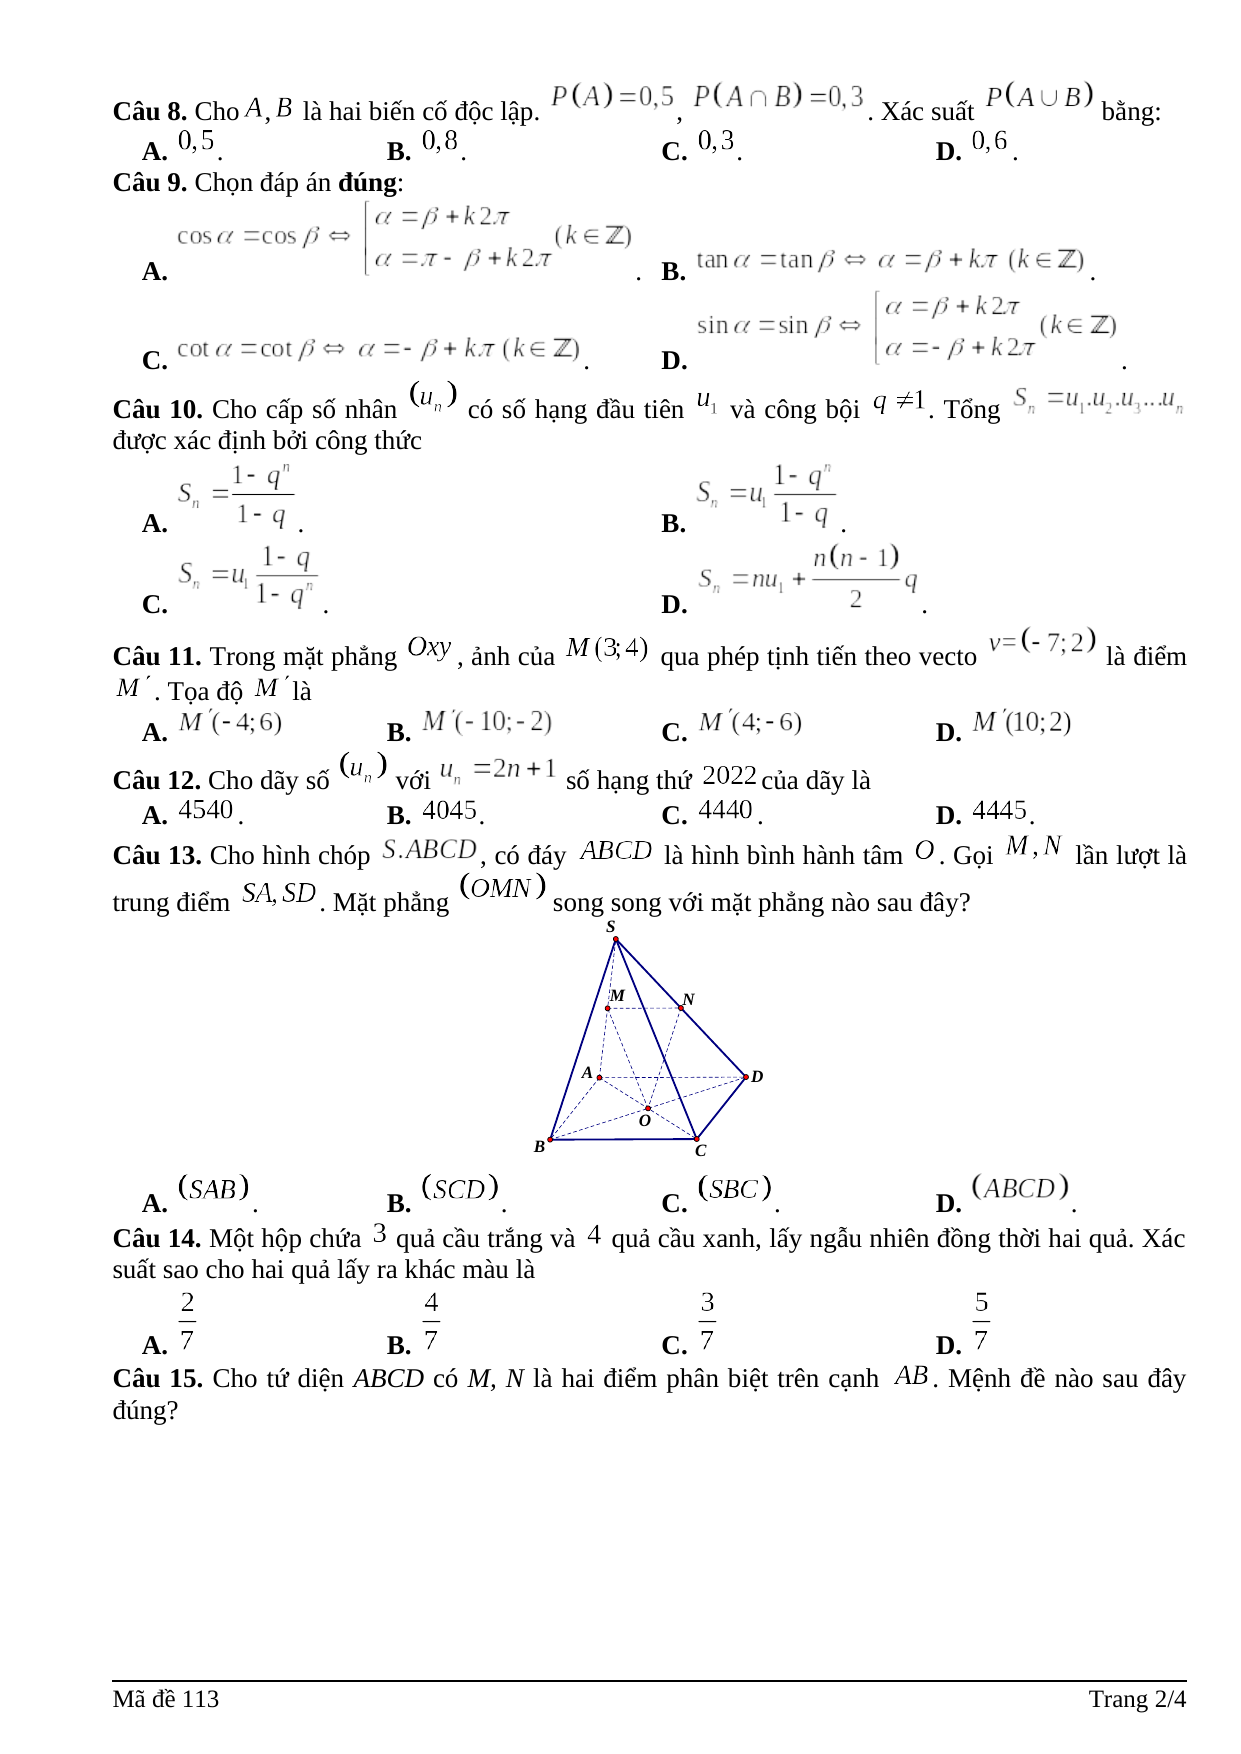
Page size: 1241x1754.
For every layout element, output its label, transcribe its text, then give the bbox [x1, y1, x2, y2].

text Câu 11. Trong mặt phẳng , ảnh của qua phép tịnh tiến theo vecto là điểm . Tọa độ là [112, 620, 1187, 706]
text Câu 13. Cho hình chóp , có đáy là hình bình hành tâm . Gọi lần lượt là trung điểm . Mặt phẳng song song với mặt phẳng nào sau đây? [112, 830, 1187, 917]
text A. . B. . C. . D. . [112, 796, 1187, 830]
text Câu 14. Một hộp chứa quả cầu trắng và quả cầu xanh, lấy ngẫu nhiên đồng thời hai quả. Xác suất sao cho hai quả lấy ra khác màu là [112, 1219, 1187, 1284]
text Câu 9. Chọn đáp án đúng: [112, 166, 1187, 197]
text A. . B. . C. . D. . [112, 1171, 1187, 1219]
text A. B. C. D. [112, 706, 1187, 747]
text Câu 12. Cho dãy số với số hạng thứ của dãy là [112, 747, 1187, 796]
text Câu 8. Cho, là hai biến cố độc lập. , . Xác suất bằng: [112, 78, 1187, 126]
text Câu 15. Cho tứ diện ABCD có M, N là hai điểm phân biệt trên cạnh . Mệnh đề nào sau đây đúng? [112, 1361, 1187, 1425]
text A. B. C. D. [112, 1284, 1187, 1361]
text C. . D. . [112, 538, 1187, 620]
text A. . B. . C. . D. . [112, 126, 1187, 166]
text A. . B. . [112, 197, 1187, 286]
text C. . D. . [112, 286, 1187, 376]
text Câu 10. Cho cấp số nhân có số hạng đầu tiên và công bội . Tổng được xác định bởi công thức [112, 376, 1187, 456]
text A. . B. . [112, 456, 1187, 538]
